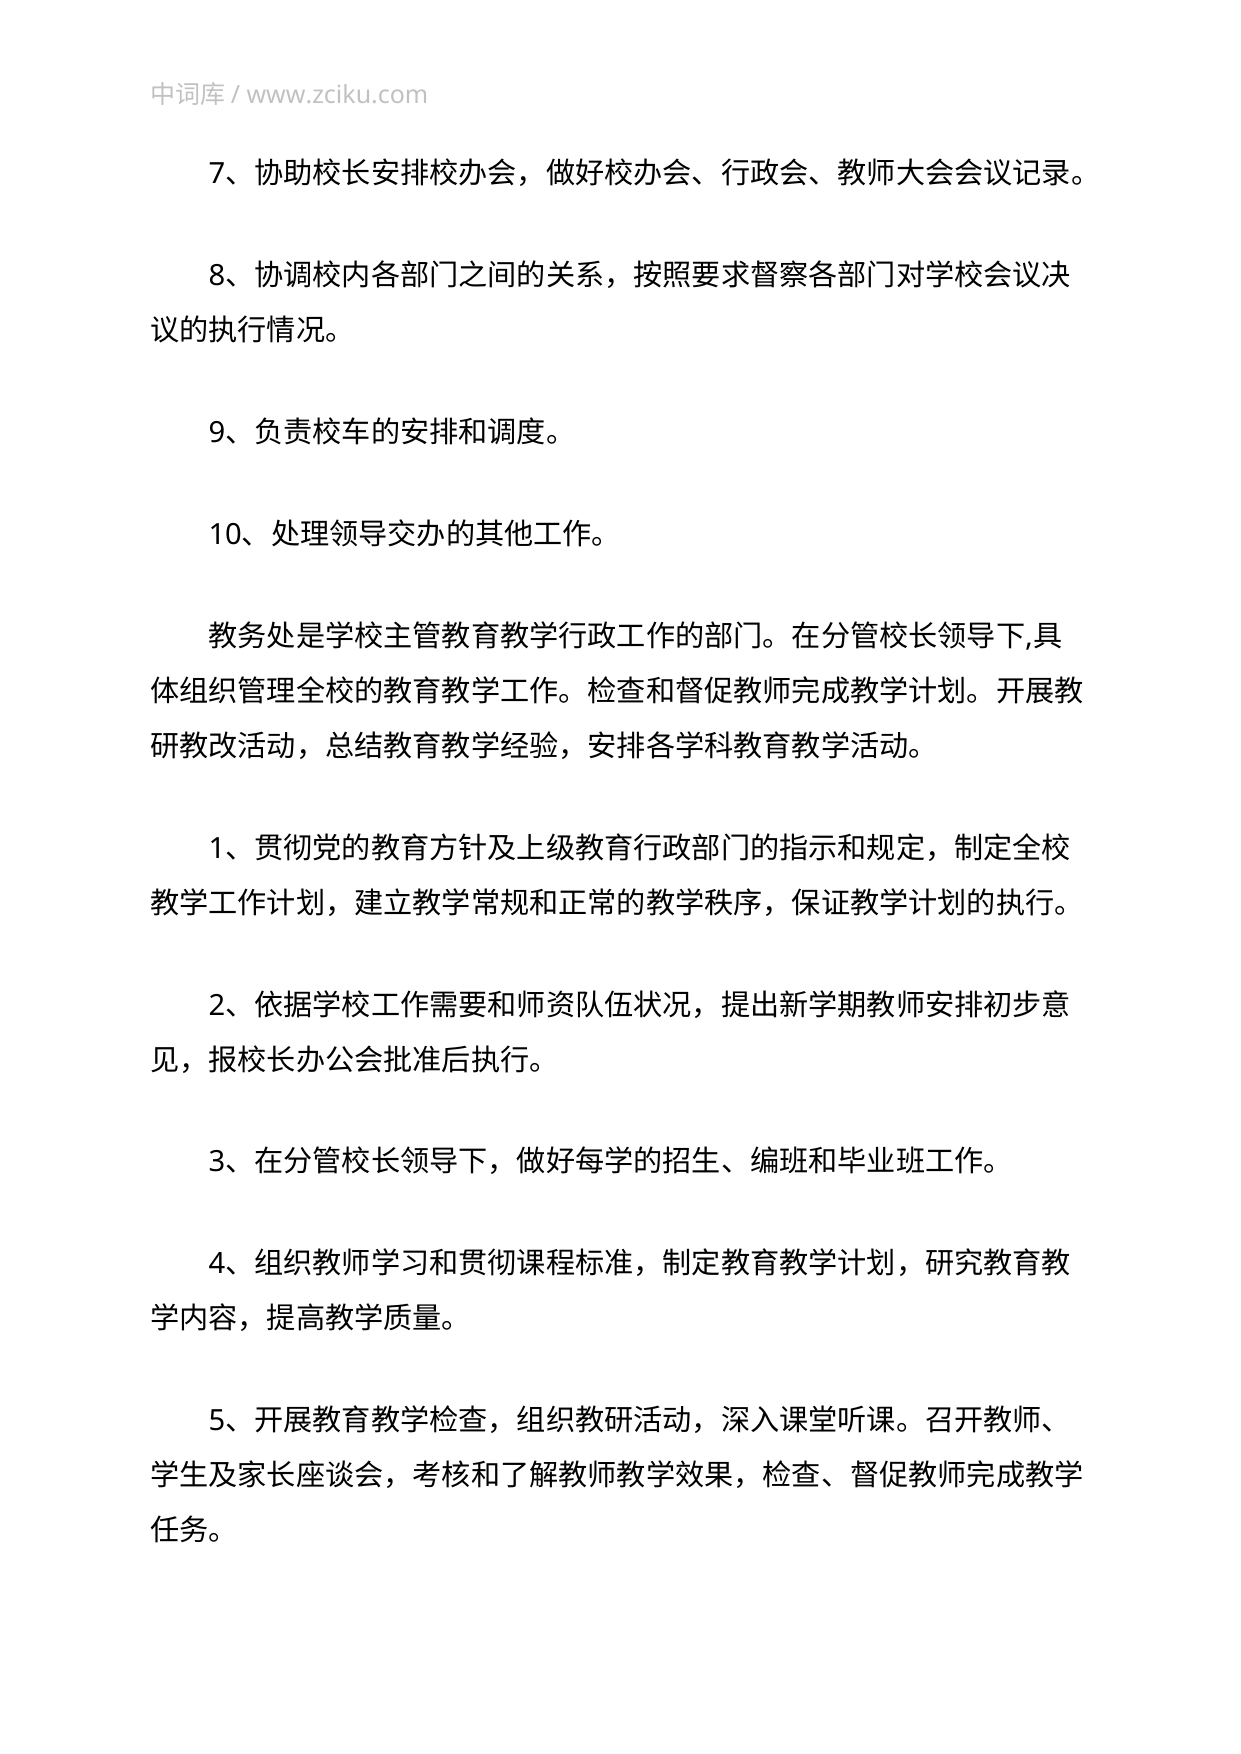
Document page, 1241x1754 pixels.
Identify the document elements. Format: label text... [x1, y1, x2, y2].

text 5、开展教育教学检查，组织教研活动，深入课堂听课。召开教师、学生及家长座谈会，考核和了解教师教学效果，检查、督促教师完成教学任务。 [150, 1397, 1090, 1549]
text 10、处理领导交办的其他工作。 [150, 511, 1090, 553]
text 1、贯彻党的教育方针及上级教育行政部门的指示和规定，制定全校教学工作计划，建立教学常规和正常的教学秩序，保证教学计划的执行。 [150, 824, 1090, 922]
text 教务处是学校主管教育教学行政工作的部门。在分管校长领导下,具体组织管理全校的教育教学工作。检查和督促教师完成教学计划。开展教研教改活动，总结教育教学经验，安排各学科教育教学活动。 [150, 613, 1090, 765]
text 4、组织教师学习和贯彻课程标准，制定教育教学计划，研究教育教学内容，提高教学质量。 [150, 1240, 1090, 1337]
text 2、依据学校工作需要和师资队伍状况，提出新学期教师安排初步意见，报校长办公会批准后执行。 [150, 981, 1090, 1078]
text 3、在分管校长领导下，做好每学的招生、编班和毕业班工作。 [150, 1138, 1090, 1180]
text 7、协助校长安排校办会，做好校办会、行政会、教师大会会议记录。 [150, 150, 1090, 192]
text 9、负责校车的安排和调度。 [150, 409, 1090, 451]
text 8、协调校内各部门之间的关系，按照要求督察各部门对学校会议决议的执行情况。 [150, 252, 1090, 349]
